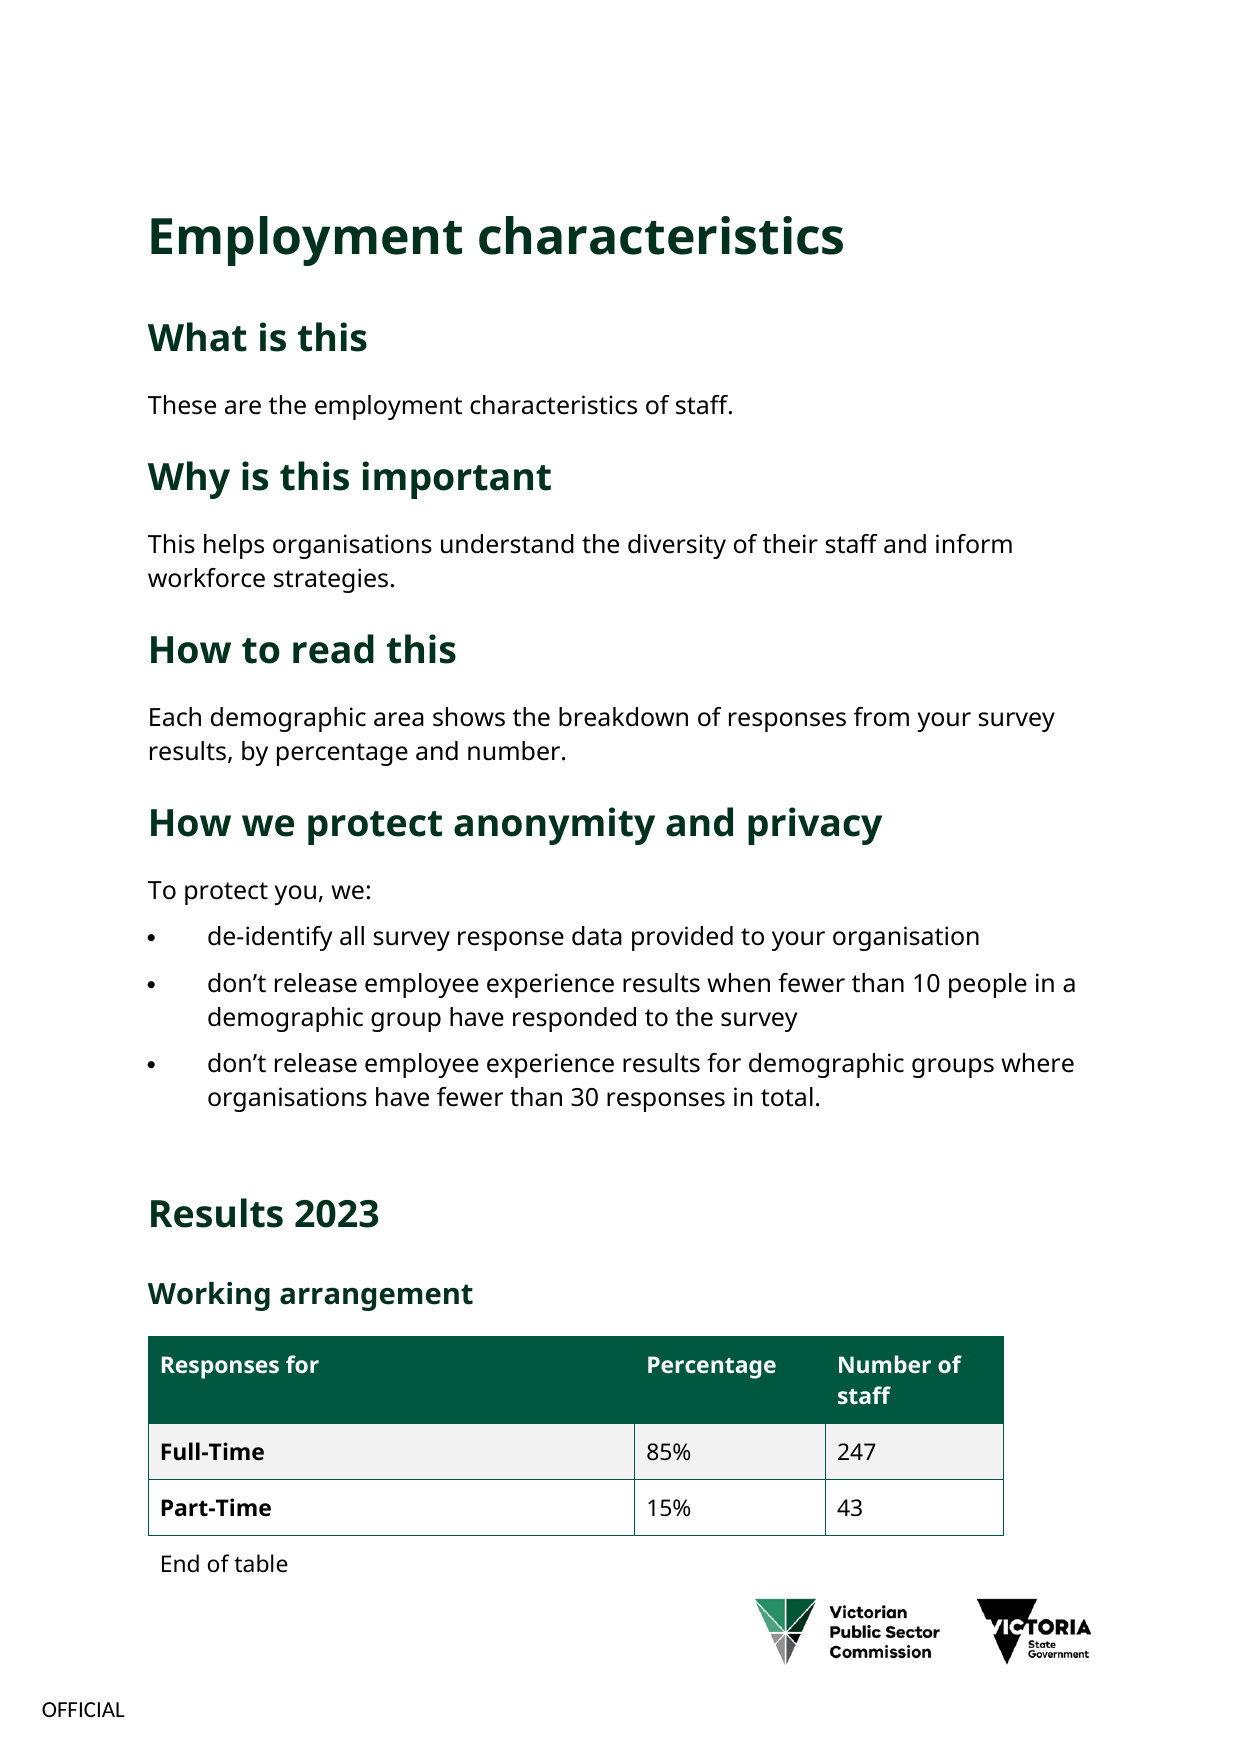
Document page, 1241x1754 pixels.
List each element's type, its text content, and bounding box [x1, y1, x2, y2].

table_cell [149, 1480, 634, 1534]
subtitle Why is this important [148, 451, 1092, 502]
subtitle Employment characteristics [148, 201, 1092, 269]
picture [754, 1598, 1093, 1666]
list don’t release employee experience results when fewer than 10 people in a demographic group have responded to the survey [148, 966, 1092, 1034]
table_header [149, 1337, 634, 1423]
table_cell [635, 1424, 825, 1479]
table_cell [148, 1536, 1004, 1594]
list don’t release employee experience results for demographic groups where organisations have fewer than 30 responses in total. [148, 1046, 1092, 1114]
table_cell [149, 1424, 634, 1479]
text Each demographic area shows the breakdown of responses from your survey results, by percentage and number. [148, 699, 1092, 768]
subtitle Results 2023 [148, 1187, 1092, 1238]
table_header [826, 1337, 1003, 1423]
text These are the employment characteristics of staff. [148, 387, 1092, 421]
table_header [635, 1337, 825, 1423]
list de-identify all survey response data provided to your organisation [148, 919, 1092, 953]
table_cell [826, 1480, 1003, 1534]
text This helps organisations understand the diversity of their staff and inform workforce strategies. [148, 526, 1092, 594]
subtitle What is this [148, 311, 1092, 362]
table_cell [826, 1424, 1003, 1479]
text To protect you, we: [148, 873, 1092, 907]
subtitle How we protect anonymity and privacy [148, 797, 1092, 848]
subtitle Working arrangement [148, 1273, 1092, 1313]
subtitle How to read this [148, 624, 1092, 675]
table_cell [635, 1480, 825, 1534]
